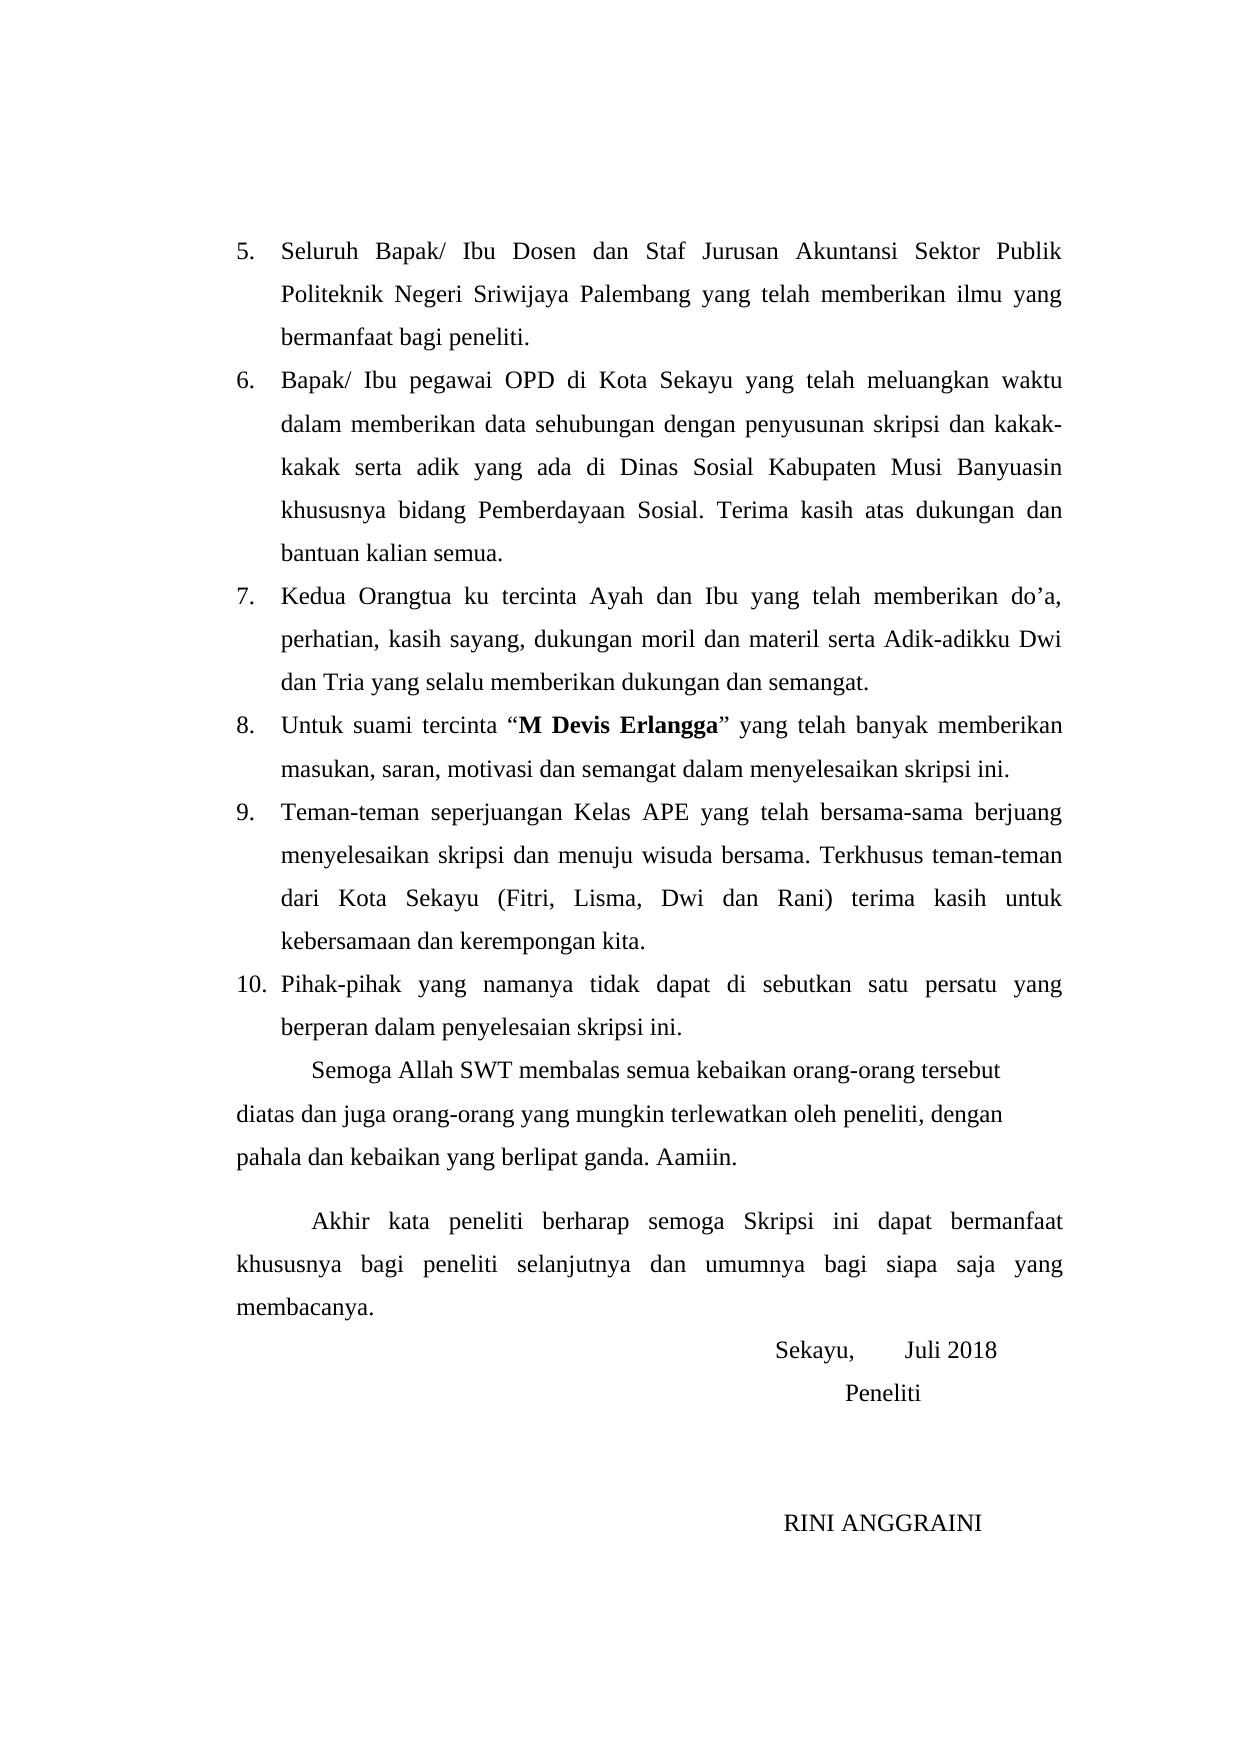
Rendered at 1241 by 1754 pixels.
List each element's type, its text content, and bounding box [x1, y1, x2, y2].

text RINI ANGGRAINI [236, 1508, 1063, 1536]
text Peneliti [236, 1378, 1063, 1407]
list Bapak/ Ibu pegawai OPD di Kota Sekayu yang telah meluangkan waktu dalam memberikan data sehubungan dengan penyusunan skripsi dan kakak-kakak serta adik yang ada di Dinas Sosial Kabupaten Musi Banyuasin khususnya bidang Pemberdayaan Sosial. Terima kasih atas dukungan dan bantuan kalian semua. [236, 366, 1063, 567]
text Sekayu, Juli 2018 [236, 1335, 1063, 1364]
list Seluruh Bapak/ Ibu Dosen dan Staf Jurusan Akuntansi Sektor Publik Politeknik Negeri Sriwijaya Palembang yang telah memberikan ilmu yang bermanfaat bagi peneliti. [236, 236, 1063, 351]
list Kedua Orangtua ku tercinta Ayah dan Ibu yang telah memberikan do’a, perhatian, kasih sayang, dukungan moril dan materil serta Adik-adikku Dwi dan Tria yang selalu memberikan dukungan dan semangat. [236, 581, 1063, 696]
list Teman-teman seperjuangan Kelas APE yang telah bersama-sama berjuang menyelesaikan skripsi dan menuju wisuda bersama. Terkhusus teman-teman dari Kota Sekayu (Fitri, Lisma, Dwi dan Rani) terima kasih untuk kebersamaan dan kerempongan kita. [236, 797, 1063, 955]
text Semoga Allah SWT membalas semua kebaikan orang-orang tersebut diatas dan juga orang-orang yang mungkin terlewatkan oleh peneliti, dengan pahala dan kebaikan yang berlipat ganda. Aamiin. [236, 1056, 1063, 1171]
text Akhir kata peneliti berharap semoga Skripsi ini dapat bermanfaat khususnya bagi peneliti selanjutnya dan umumnya bagi siapa saja yang membacanya. [236, 1206, 1063, 1321]
list Pihak-pihak yang namanya tidak dapat di sebutkan satu persatu yang berperan dalam penyelesaian skripsi ini. [236, 969, 1063, 1041]
list Untuk suami tercinta “M Devis Erlangga” yang telah banyak memberikan masukan, saran, motivasi dan semangat dalam menyelesaikan skripsi ini. [236, 711, 1063, 782]
